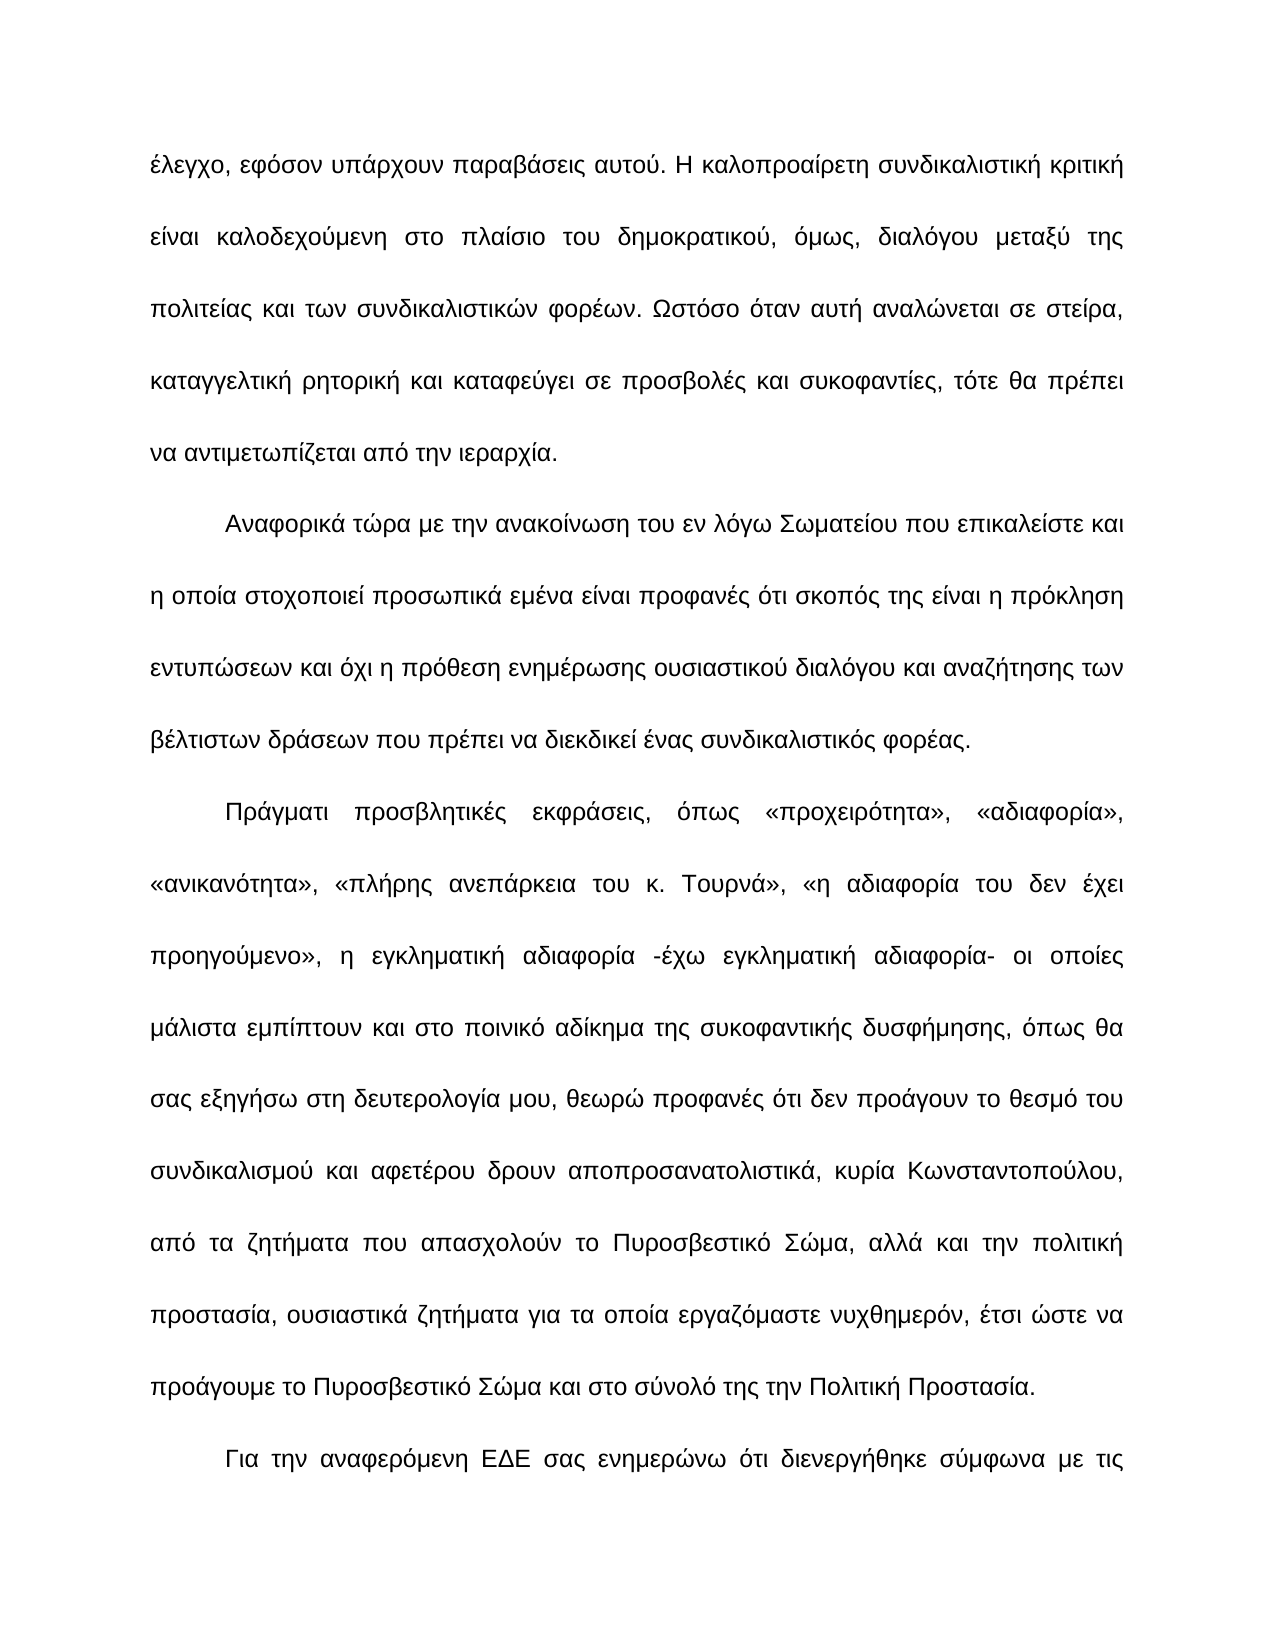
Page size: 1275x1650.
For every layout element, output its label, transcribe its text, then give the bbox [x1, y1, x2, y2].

text Πράγματι προσβλητικές εκφράσεις, όπως «προχειρότητα», «αδιαφορία», «ανικανότητα», «πλήρης ανεπάρκεια του κ. Τουρνά», «η αδιαφορία του δεν έχει προηγούμενο», η εγκληματική αδιαφορία -έχω εγκληματική αδιαφορία- οι οποίες μάλιστα εμπίπτουν και στο ποινικό αδίκημα της συκοφαντικής δυσφήμησης, όπως θα σας εξηγήσω στη δευτερολογία μου, θεωρώ προφανές ότι δεν προάγουν το θεσμό του συνδικαλισμού και αφετέρου δρουν αποπροσανατολιστικά, κυρία Κωνσταντοπούλου, από τα ζητήματα που απασχολούν το Πυροσβεστικό Σώμα, αλλά και την πολιτική προστασία, ουσιαστικά ζητήματα για τα οποία εργαζόμαστε νυχθημερόν, έτσι ώστε να προάγουμε το Πυροσβεστικό Σώμα και στο σύνολό της την Πολιτική Προστασία. [150, 797, 1125, 1401]
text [150, 1444, 1125, 1472]
text Αναφορικά τώρα με την ανακοίνωση του εν λόγω Σωματείου που επικαλείστε και η οποία στοχοποιεί προσωπικά εμένα είναι προφανές ότι σκοπός της είναι η πρόκληση εντυπώσεων και όχι η πρόθεση ενημέρωσης ουσιαστικού διαλόγου και αναζήτησης των βέλτιστων δράσεων που πρέπει να διεκδικεί ένας συνδικαλιστικός φορέας. [150, 509, 1125, 754]
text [150, 150, 1125, 466]
